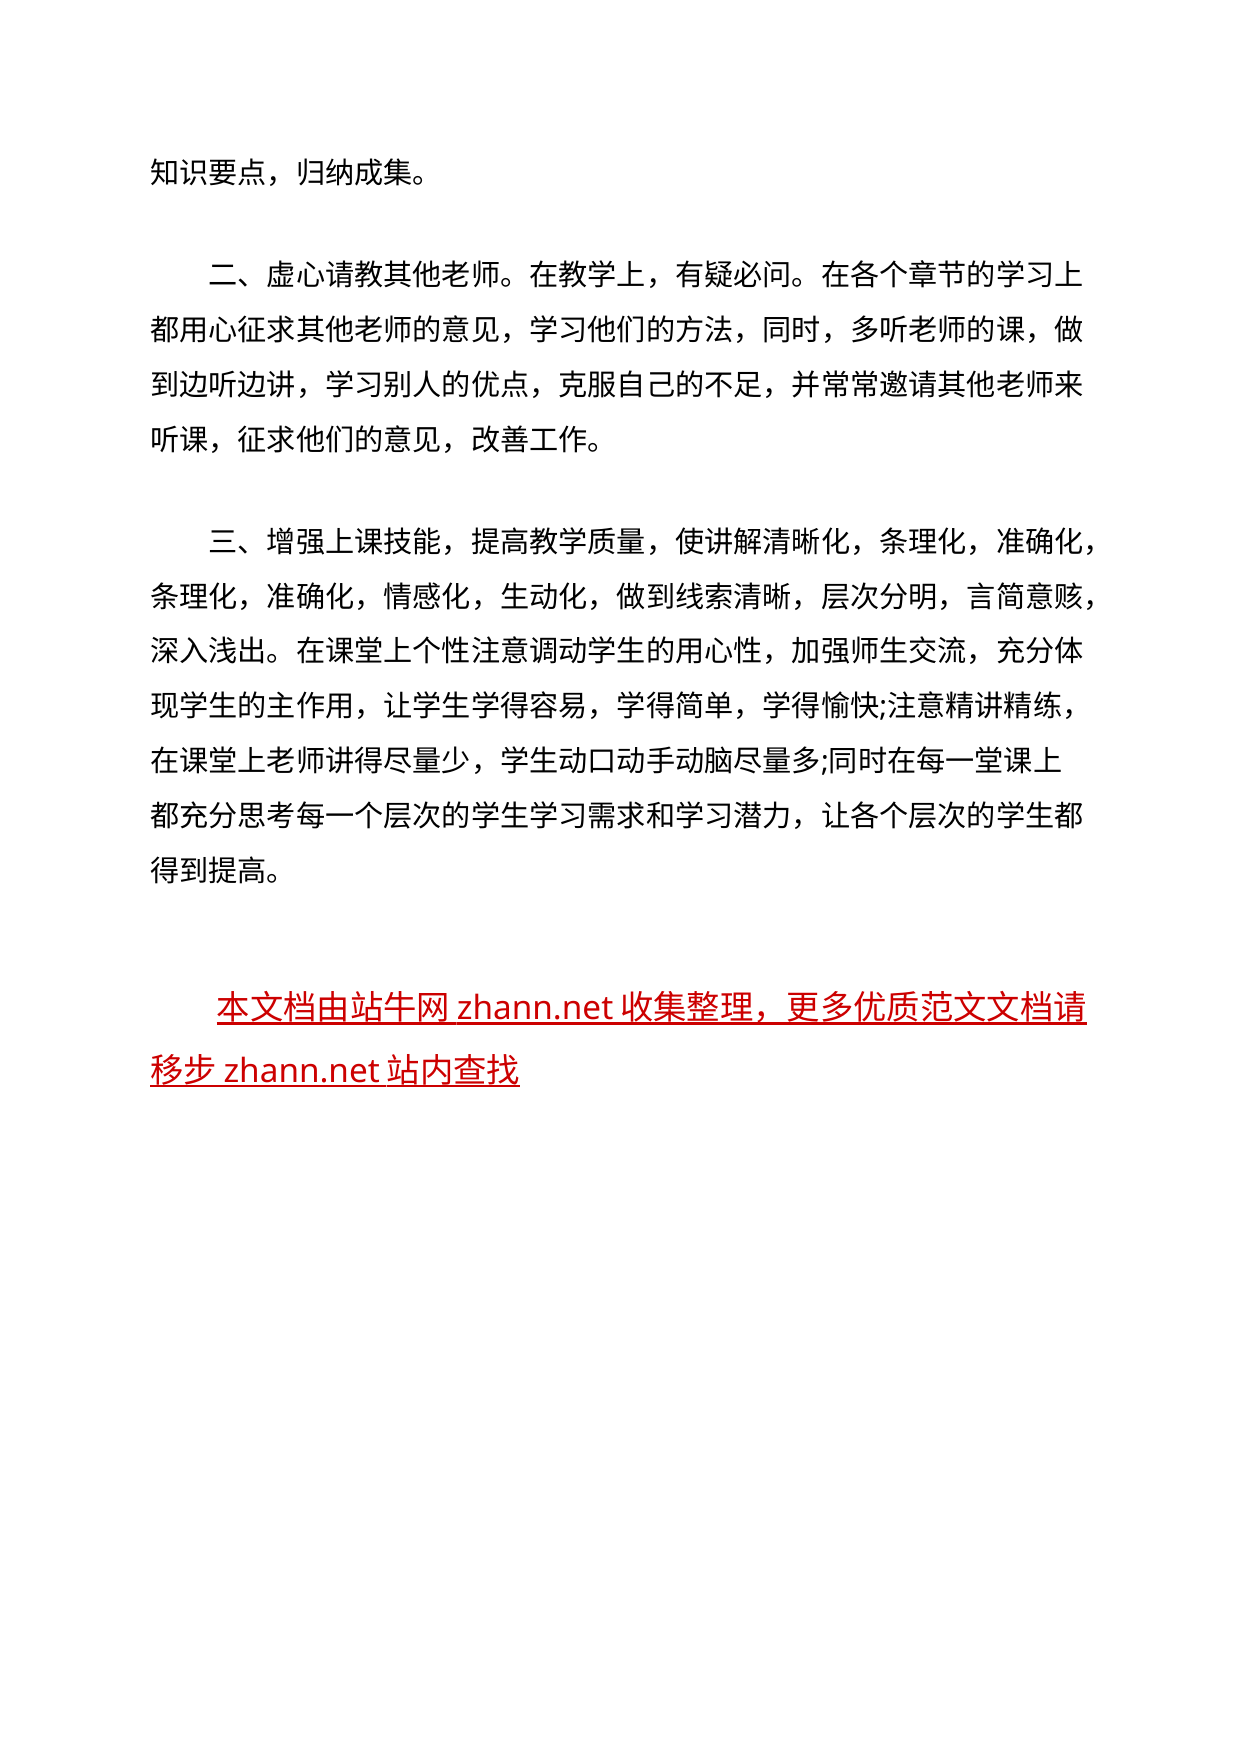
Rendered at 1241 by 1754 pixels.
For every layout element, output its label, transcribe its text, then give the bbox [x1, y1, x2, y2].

text 二、虚心请教其他老师。在教学上，有疑必问。在各个章节的学习上都用心征求其他老师的意见，学习他们的方法，同时，多听老师的课，做到边听边讲，学习别人的优点，克服自己的不足，并常常邀请其他老师来听课，征求他们的意见，改善工作。 [150, 252, 1090, 459]
text 三、增强上课技能，提高教学质量，使讲解清晰化，条理化，准确化，条理化，准确化，情感化，生动化，做到线索清晰，层次分明，言简意赅，深入浅出。在课堂上个性注意调动学生的用心性，加强师生交流，充分体现学生的主作用，让学生学得容易，学得简单，学得愉快;注意精讲精练，在课堂上老师讲得尽量少，学生动口动手动脑尽量多;同时在每一堂课上都充分思考每一个层次的学生学习需求和学习潜力，让各个层次的学生都得到提高。 [150, 518, 1090, 890]
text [150, 150, 1090, 192]
text 本文档由站牛网zhann.net收集整理，更多优质范文文档请移步zhann.net站内查找 [150, 981, 1090, 1092]
